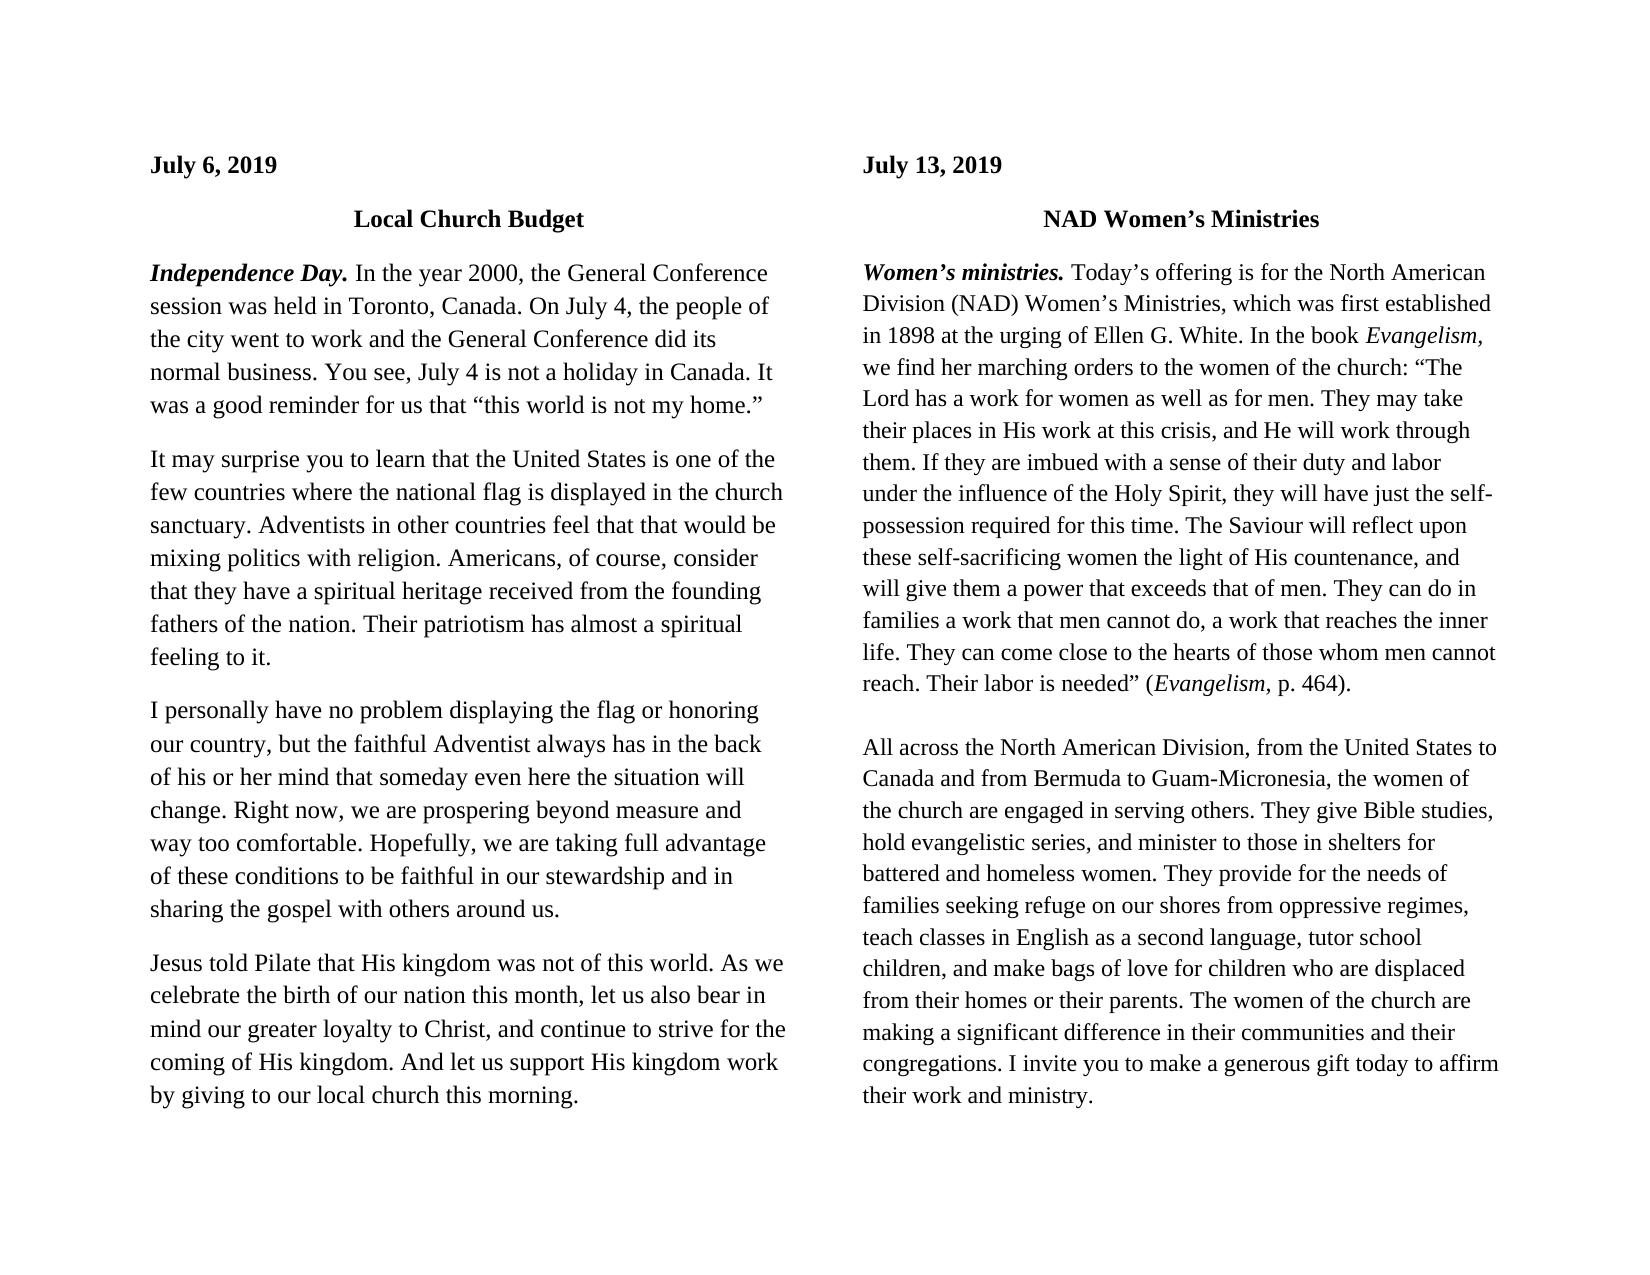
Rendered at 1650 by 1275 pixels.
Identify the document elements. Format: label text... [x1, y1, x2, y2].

text July 13, 2019 [862, 150, 1500, 179]
text Independence Day. In the year 2000, the General Conference session was held in Toronto, Canada. On July 4, the people of the city went to work and the General Conference did its normal business. You see, July 4 is not a holiday in Canada. It was a good reminder for us that “this world is not my home.” [150, 258, 787, 418]
text July 6, 2019 [150, 150, 787, 179]
text Jesus told Pilate that His kingdom was not of this world. As we celebrate the birth of our nation this month, let us also bear in mind our greater loyalty to Christ, and continue to strive for the coming of His kingdom. And let us support His kingdom work by giving to our local church this morning. [150, 948, 787, 1108]
text NAD Women’s Ministries [862, 204, 1500, 233]
text I personally have no problem displaying the flag or honoring our country, but the faithful Adventist always has in the back of his or her mind that someday even here the situation will change. Right now, we are prospering beyond measure and way too comfortable. Hopefully, we are taking full advantage of these conditions to be faithful in our stewardship and in sharing the gospel with others around us. [150, 696, 787, 922]
text Local Church Budget [150, 204, 787, 233]
text Women’s ministries. Today’s offering is for the North American Division (NAD) Women’s Ministries, which was first established in 1898 at the urging of Ellen G. White. In the book Evangelism, we find her marching orders to the women of the church: “The Lord has a work for women as well as for men. They may take their places in His work at this crisis, and He will work through them. If they are imbued with a sense of their duty and labor under the influence of the Holy Spirit, they will have just the self-possession required for this time. The Saviour will reflect upon these self-sacrificing women the light of His countenance, and will give them a power that exceeds that of men. They can do in families a work that men cannot do, a work that reaches the inner life. They can come close to the hearts of those whom men cannot reach. Their labor is needed” (Evangelism, p. 464). All across the North American Division, from the United States to Canada and from Bermuda to Guam-Micronesia, the women of the church are engaged in serving others. They give Bible studies, hold evangelistic series, and minister to those in shelters for battered and homeless women. They provide for the needs of families seeking refuge on our shores from oppressive regimes, teach classes in English as a second language, tutor school children, and make bags of love for children who are displaced from their homes or their parents. The women of the church are making a significant difference in their communities and their congregations. I invite you to make a generous gift today to affirm their work and ministry. [862, 258, 1500, 1109]
text It may surprise you to learn that the United States is one of the few countries where the national flag is displayed in the church sanctuary. Adventists in other countries feel that that would be mixing politics with religion. Americans, of course, consider that they have a spiritual heritage received from the founding fathers of the nation. Their patriotism has almost a spiritual feeling to it. [150, 444, 787, 671]
